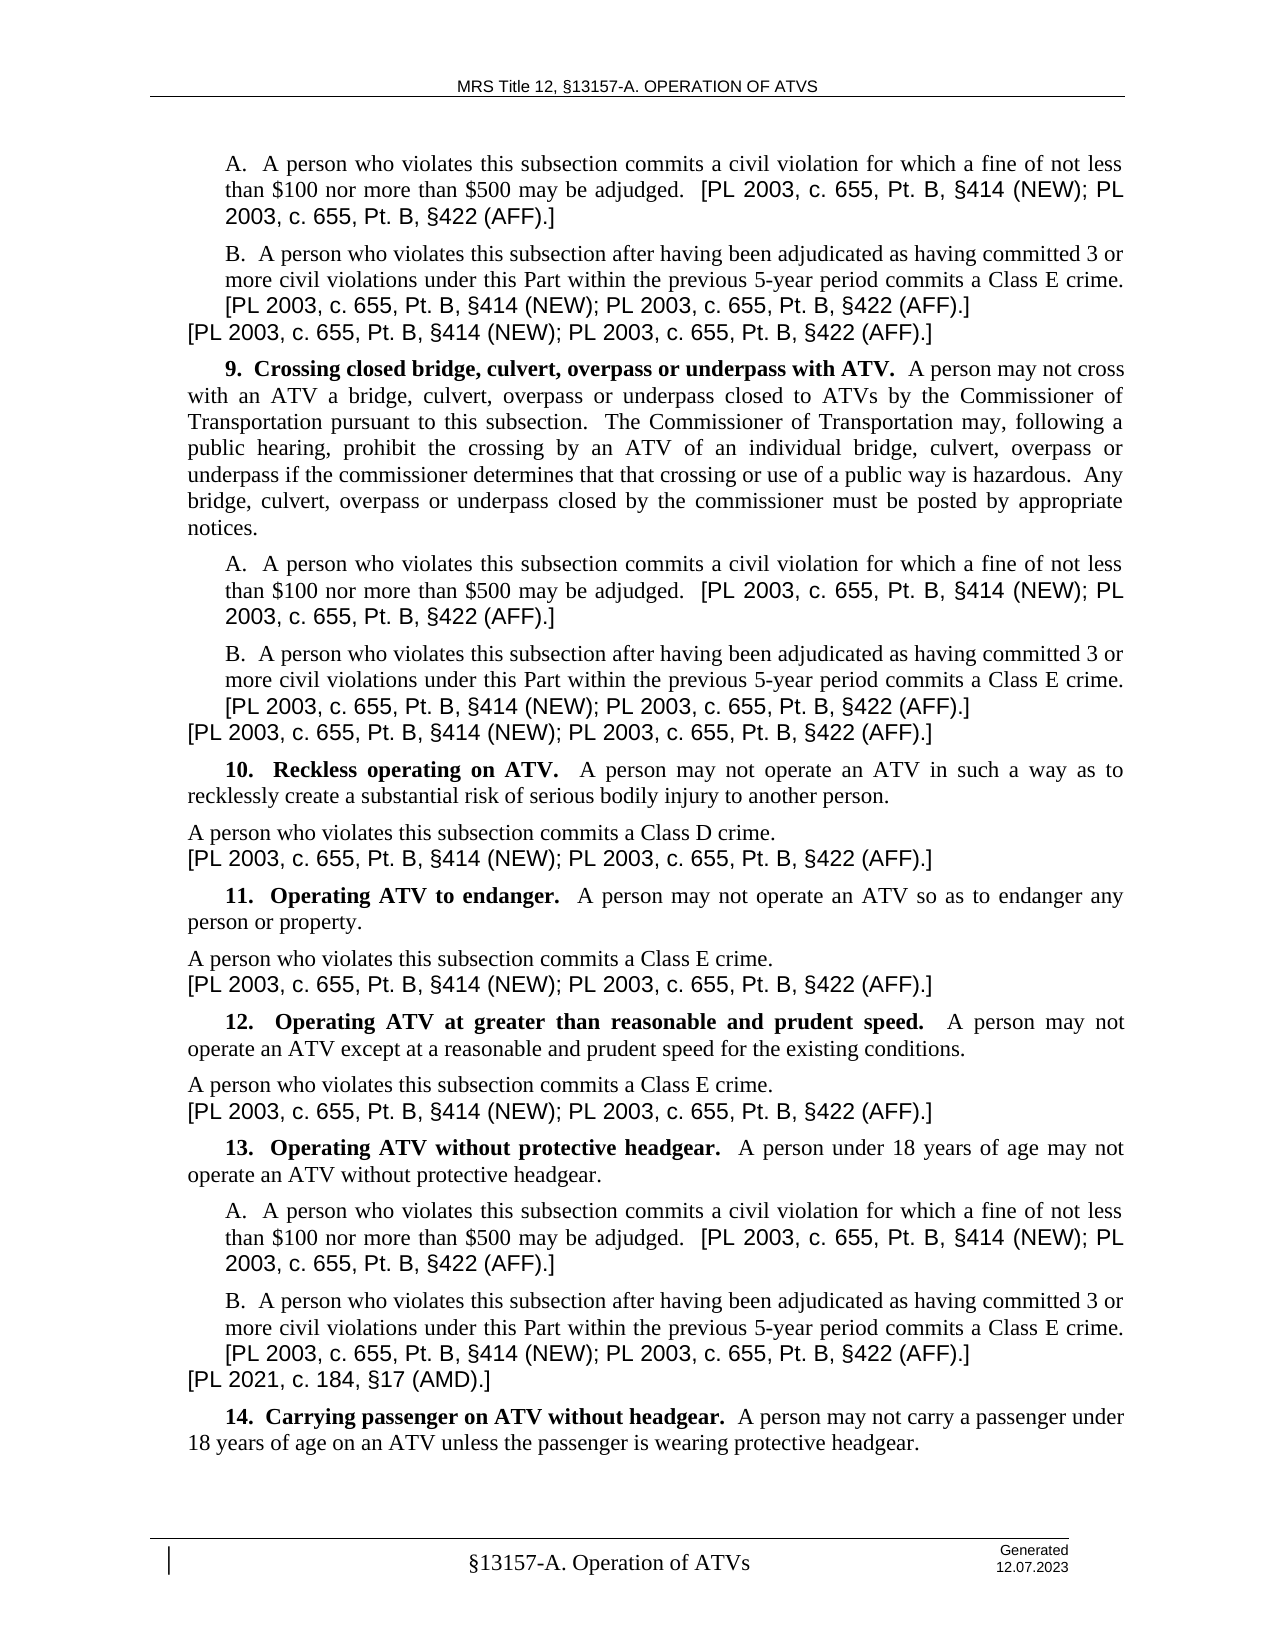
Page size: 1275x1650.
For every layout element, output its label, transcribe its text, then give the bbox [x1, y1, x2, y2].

text [PL 2003, c. 655, Pt. B, §414 (NEW); PL 2003, c. 655, Pt. B, §422 (AFF).] [187, 845, 1125, 872]
text 13. Operating ATV without protective headgear. A person under 18 years of age may not operate an ATV without protective headgear. [187, 1134, 1125, 1187]
text 14. Carrying passenger on ATV without headgear. A person may not carry a passenger under 18 years of age on an ATV unless the passenger is wearing protective headgear. [187, 1403, 1125, 1456]
text A person who violates this subsection commits a Class E crime. [187, 945, 1125, 971]
text [PL 2021, c. 184, §17 (AMD).] [187, 1366, 1125, 1393]
text A person who violates this subsection commits a Class D crime. [187, 819, 1125, 845]
text [PL 2003, c. 655, Pt. B, §414 (NEW); PL 2003, c. 655, Pt. B, §422 (AFF).] [187, 719, 1125, 745]
text [PL 2003, c. 655, Pt. B, §414 (NEW); PL 2003, c. 655, Pt. B, §422 (AFF).] [187, 1098, 1125, 1124]
text 11. Operating ATV to endanger. A person may not operate an ATV so as to endanger any person or property. [187, 882, 1125, 935]
text [PL 2003, c. 655, Pt. B, §414 (NEW); PL 2003, c. 655, Pt. B, §422 (AFF).] [187, 319, 1125, 345]
text 12. Operating ATV at greater than reasonable and prudent speed. A person may not operate an ATV except at a reasonable and prudent speed for the existing conditions. [187, 1008, 1125, 1061]
text 9. Crossing closed bridge, culvert, overpass or underpass with ATV. A person may not cross with an ATV a bridge, culvert, overpass or underpass closed to ATVs by the Commissioner of Transportation pursuant to this subsection. The Commissioner of Transportation may, following a public hearing, prohibit the crossing by an ATV of an individual bridge, culvert, overpass or underpass if the commissioner determines that that crossing or use of a public way is hazardous. Any bridge, culvert, overpass or underpass closed by the commissioner must be posted by appropriate notices. [187, 355, 1125, 540]
text 10. Reckless operating on ATV. A person may not operate an ATV in such a way as to recklessly create a substantial risk of serious bodily injury to another person. [187, 756, 1125, 808]
text [PL 2003, c. 655, Pt. B, §414 (NEW); PL 2003, c. 655, Pt. B, §422 (AFF).] [187, 971, 1125, 998]
text A person who violates this subsection commits a Class E crime. [187, 1071, 1125, 1098]
